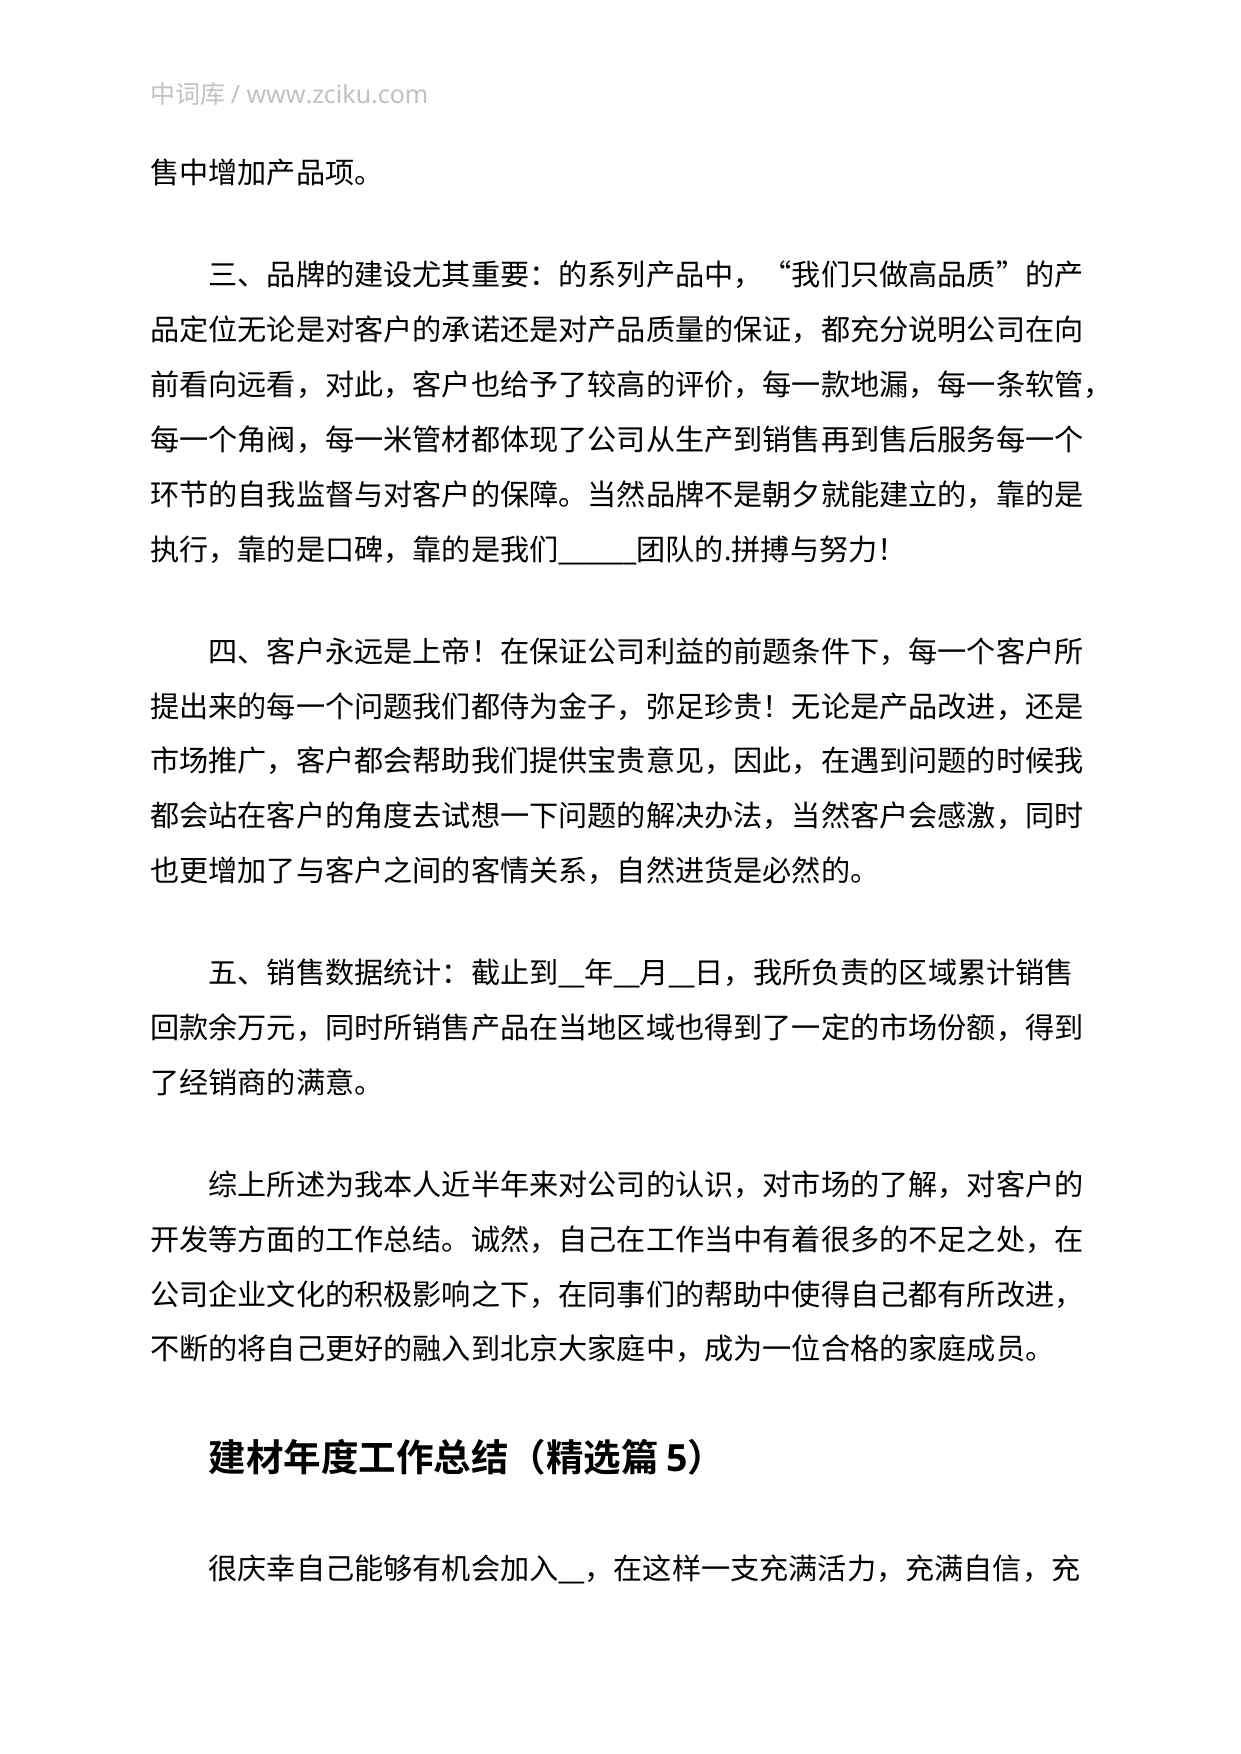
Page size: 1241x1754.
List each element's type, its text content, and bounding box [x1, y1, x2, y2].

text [150, 150, 1090, 192]
text 建材年度工作总结（精选篇5） [150, 1428, 1090, 1482]
text 三、品牌的建设尤其重要：的系列产品中，“我们只做高品质”的产品定位无论是对客户的承诺还是对产品质量的保证，都充分说明公司在向前看向远看，对此，客户也给予了较高的评价，每一款地漏，每一条软管，每一个角阀，每一米管材都体现了公司从生产到销售再到售后服务每一个环节的自我监督与对客户的保障。当然品牌不是朝夕就能建立的，靠的是执行，靠的是口碑，靠的是我们______团队的.拼搏与努力！ [150, 252, 1090, 569]
text 综上所述为我本人近半年来对公司的认识，对市场的了解，对客户的开发等方面的工作总结。诚然，自己在工作当中有着很多的不足之处，在公司企业文化的积极影响之下，在同事们的帮助中使得自己都有所改进，不断的将自己更好的融入到北京大家庭中，成为一位合格的家庭成员。 [150, 1161, 1090, 1368]
text 五、销售数据统计：截止到__年__月__日，我所负责的区域累计销售回款余万元，同时所销售产品在当地区域也得到了一定的市场份额，得到了经销商的满意。 [150, 949, 1090, 1102]
text 四、客户永远是上帝！在保证公司利益的前题条件下，每一个客户所提出来的每一个问题我们都侍为金子，弥足珍贵！无论是产品改进，还是市场推广，客户都会帮助我们提供宝贵意见，因此，在遇到问题的时候我都会站在客户的角度去试想一下问题的解决办法，当然客户会感激，同时也更增加了与客户之间的客情关系，自然进货是必然的。 [150, 628, 1090, 890]
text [150, 1545, 1090, 1588]
